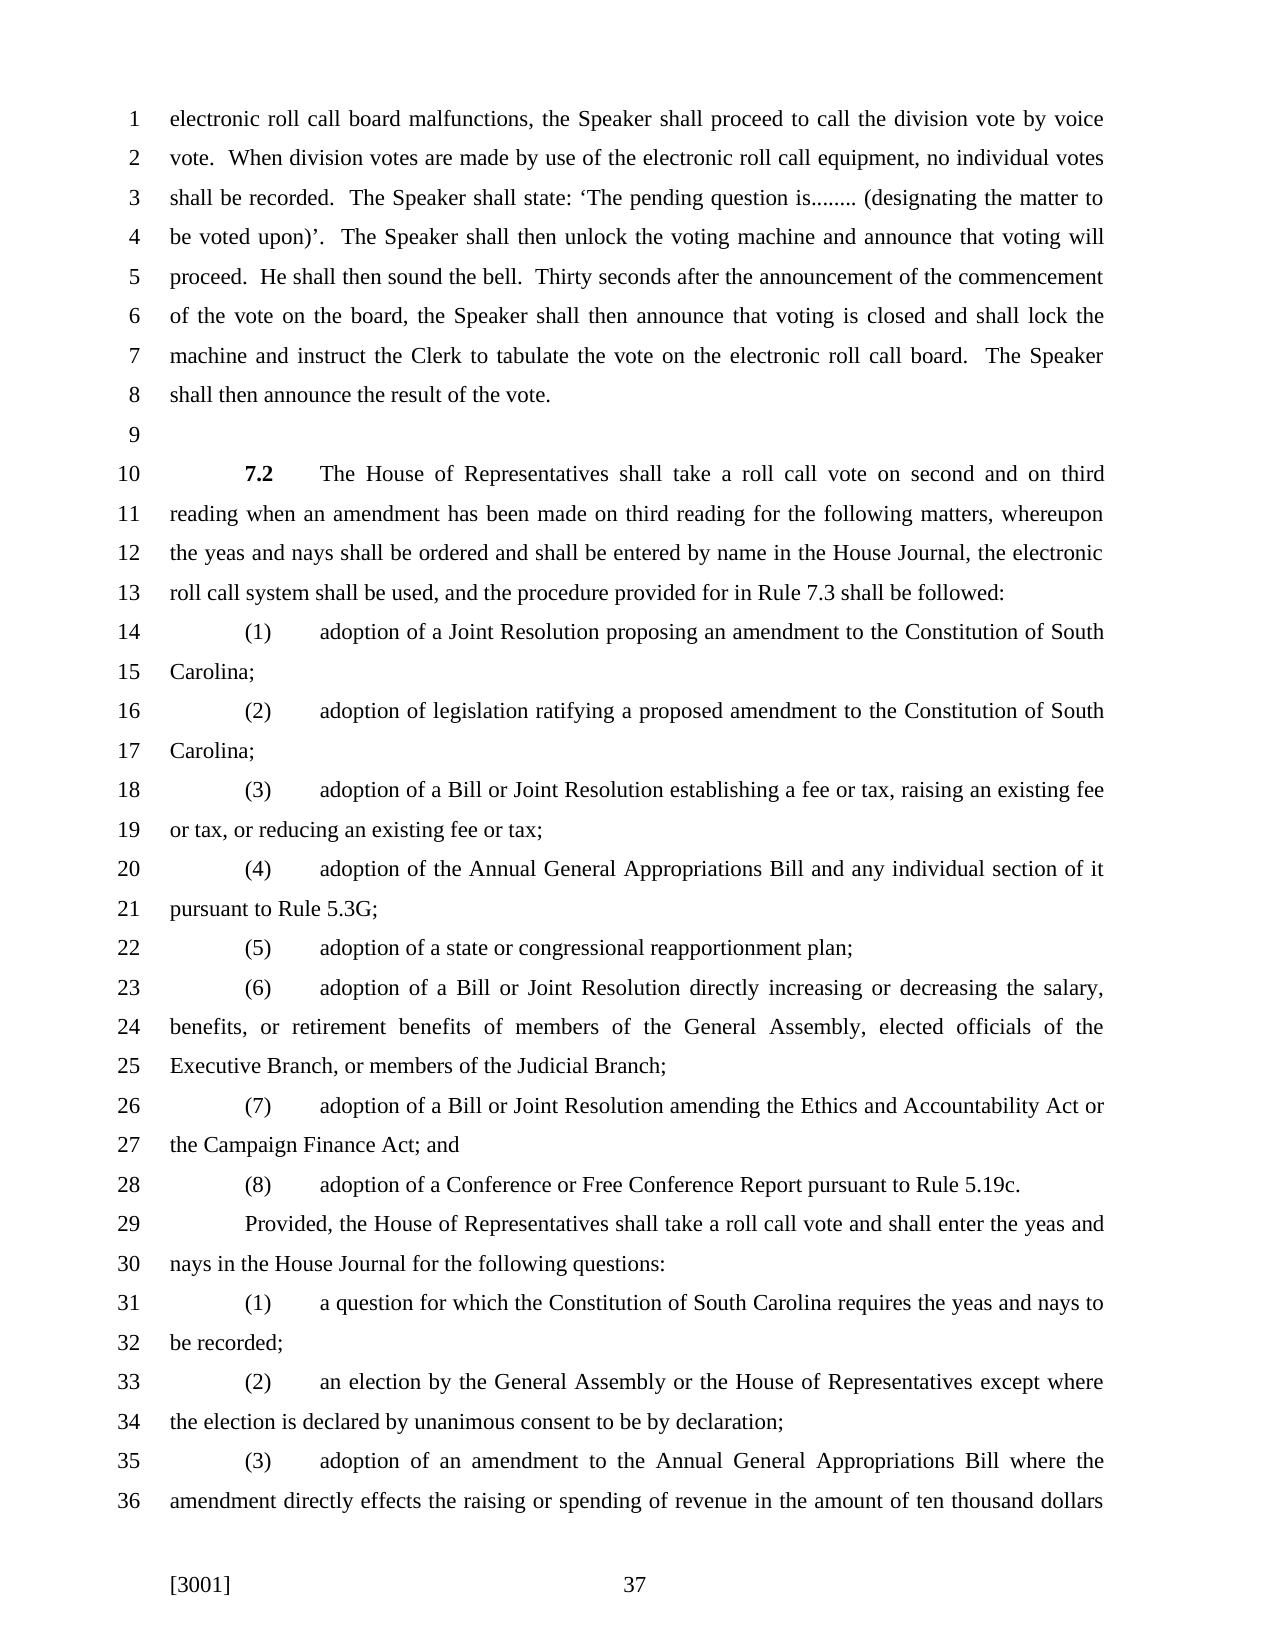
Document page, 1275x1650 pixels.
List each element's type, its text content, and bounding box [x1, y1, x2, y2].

text (2) an election by the General Assembly or the House of Representatives except where the election is declared by unanimous consent to be by declaration; [169, 1368, 1106, 1434]
text Provided, the House of Representatives shall take a roll call vote and shall enter the yeas and nays in the House Journal for the following questions: [169, 1210, 1106, 1276]
text (3) adoption of a Bill or Joint Resolution establishing a fee or tax, raising an existing fee or tax, or reducing an existing fee or tax; [169, 776, 1106, 842]
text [169, 1447, 1106, 1513]
text (6) adoption of a Bill or Joint Resolution directly increasing or decreasing the salary, benefits, or retirement benefits of members of the General Assembly, elected officials of the Executive Branch, or members of the Judicial Branch; [169, 973, 1106, 1079]
text (4) adoption of the Annual General Appropriations Bill and any individual section of it pursuant to Rule 5.3G; [169, 855, 1106, 921]
text (1) a question for which the Constitution of South Carolina requires the yeas and nays to be recorded; [169, 1289, 1106, 1355]
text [169, 105, 1106, 408]
text (2) adoption of legislation ratifying a proposed amendment to the Constitution of South Carolina; [169, 697, 1106, 763]
text (8) adoption of a Conference or Free Conference Report pursuant to Rule 5.19c. [169, 1171, 1106, 1197]
text (7) adoption of a Bill or Joint Resolution amending the Ethics and Accountability Act or the Campaign Finance Act; and [169, 1092, 1106, 1158]
text (5) adoption of a state or congressional reapportionment plan; [169, 934, 1106, 960]
text 7.2 The House of Representatives shall take a roll call vote on second and on third reading when an amendment has been made on third reading for the following matters, whereupon the yeas and nays shall be ordered and shall be entered by name in the House Journal, the electronic roll call system shall be used, and the procedure provided for in Rule 7.3 shall be followed: [169, 460, 1106, 605]
text (1) adoption of a Joint Resolution proposing an amendment to the Constitution of South Carolina; [169, 618, 1106, 684]
